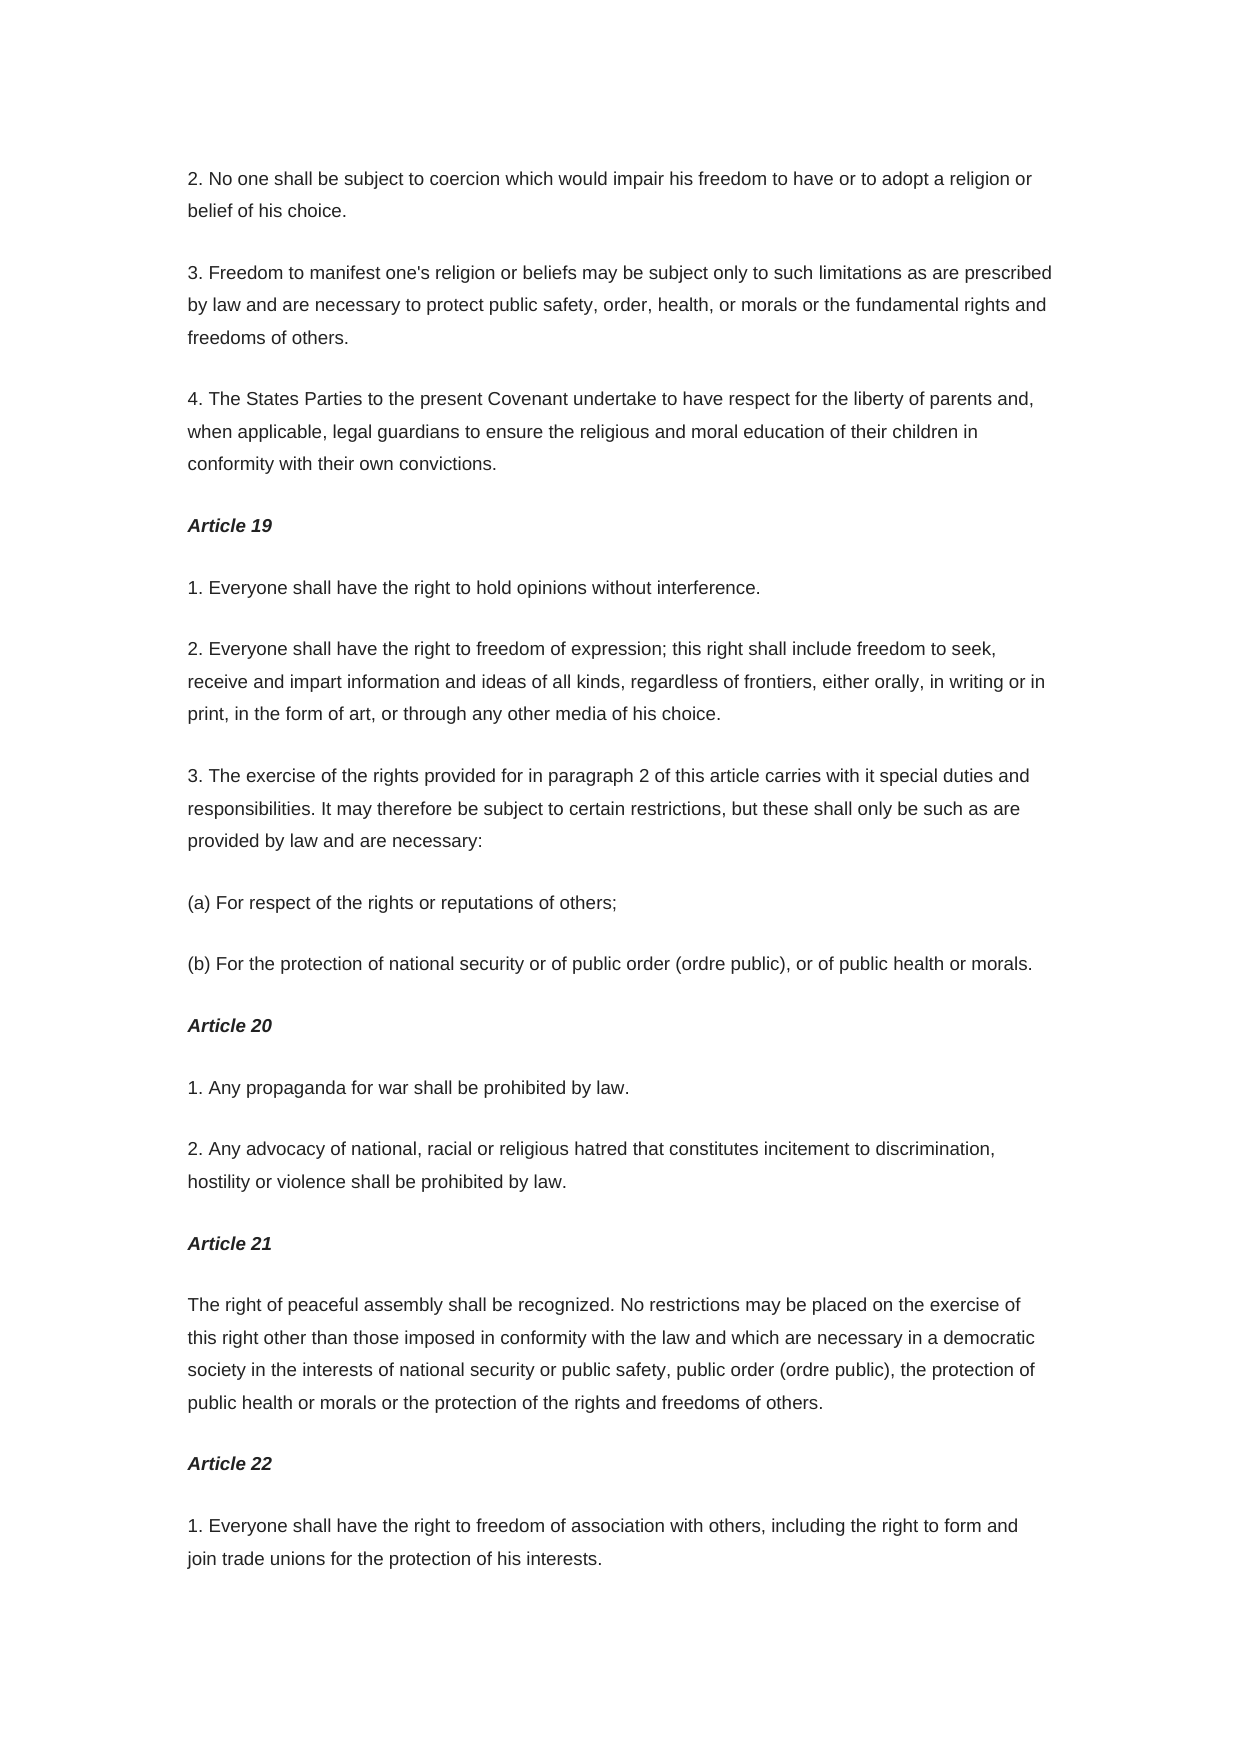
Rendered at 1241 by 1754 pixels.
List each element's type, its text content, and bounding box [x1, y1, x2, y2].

text (b) For the protection of national security or of public order (ordre public), or of public health or morals. [187, 948, 1053, 980]
text 1. Everyone shall have the right to freedom of association with others, including the right to form and join trade unions for the protection of his interests. [187, 1509, 1053, 1574]
text Article 21 [187, 1227, 1053, 1259]
text Article 19 [187, 509, 1053, 542]
text Article 22 [187, 1448, 1053, 1480]
text 4. The States Parties to the present Covenant undertake to have respect for the liberty of parents and, when applicable, legal guardians to ensure the religious and moral education of their children in conformity with their own convictions. [187, 383, 1053, 480]
text 1. Any propaganda for war shall be prohibited by law. [187, 1071, 1053, 1104]
text 2. No one shall be subject to coercion which would impair his freedom to have or to adopt a religion or belief of his choice. [187, 162, 1053, 227]
text 3. Freedom to manifest one's religion or beliefs may be subject only to such limitations as are prescribed by law and are necessary to protect public safety, order, health, or morals or the fundamental rights and freedoms of others. [187, 256, 1053, 354]
text (a) For respect of the rights or reputations of others; [187, 886, 1053, 919]
text The right of peaceful assembly shall be recognized. No restrictions may be placed on the exercise of this right other than those imposed in conformity with the law and which are necessary in a democratic society in the interests of national security or public safety, public order (ordre public), the protection of public health or morals or the protection of the rights and freedoms of others. [187, 1289, 1053, 1419]
text 3. The exercise of the rights provided for in paragraph 2 of this article carries with it special duties and responsibilities. It may therefore be subject to certain restrictions, but these shall only be such as are provided by law and are necessary: [187, 759, 1053, 857]
text 2. Any advocacy of national, racial or religious hatred that constitutes incitement to discrimination, hostility or violence shall be prohibited by law. [187, 1133, 1053, 1198]
text Article 20 [187, 1009, 1053, 1042]
text 2. Everyone shall have the right to freedom of expression; this right shall include freedom to seek, receive and impart information and ideas of all kinds, regardless of frontiers, either orally, in writing or in print, in the form of art, or through any other media of his choice. [187, 633, 1053, 730]
text 1. Everyone shall have the right to hold opinions without interference. [187, 571, 1053, 604]
